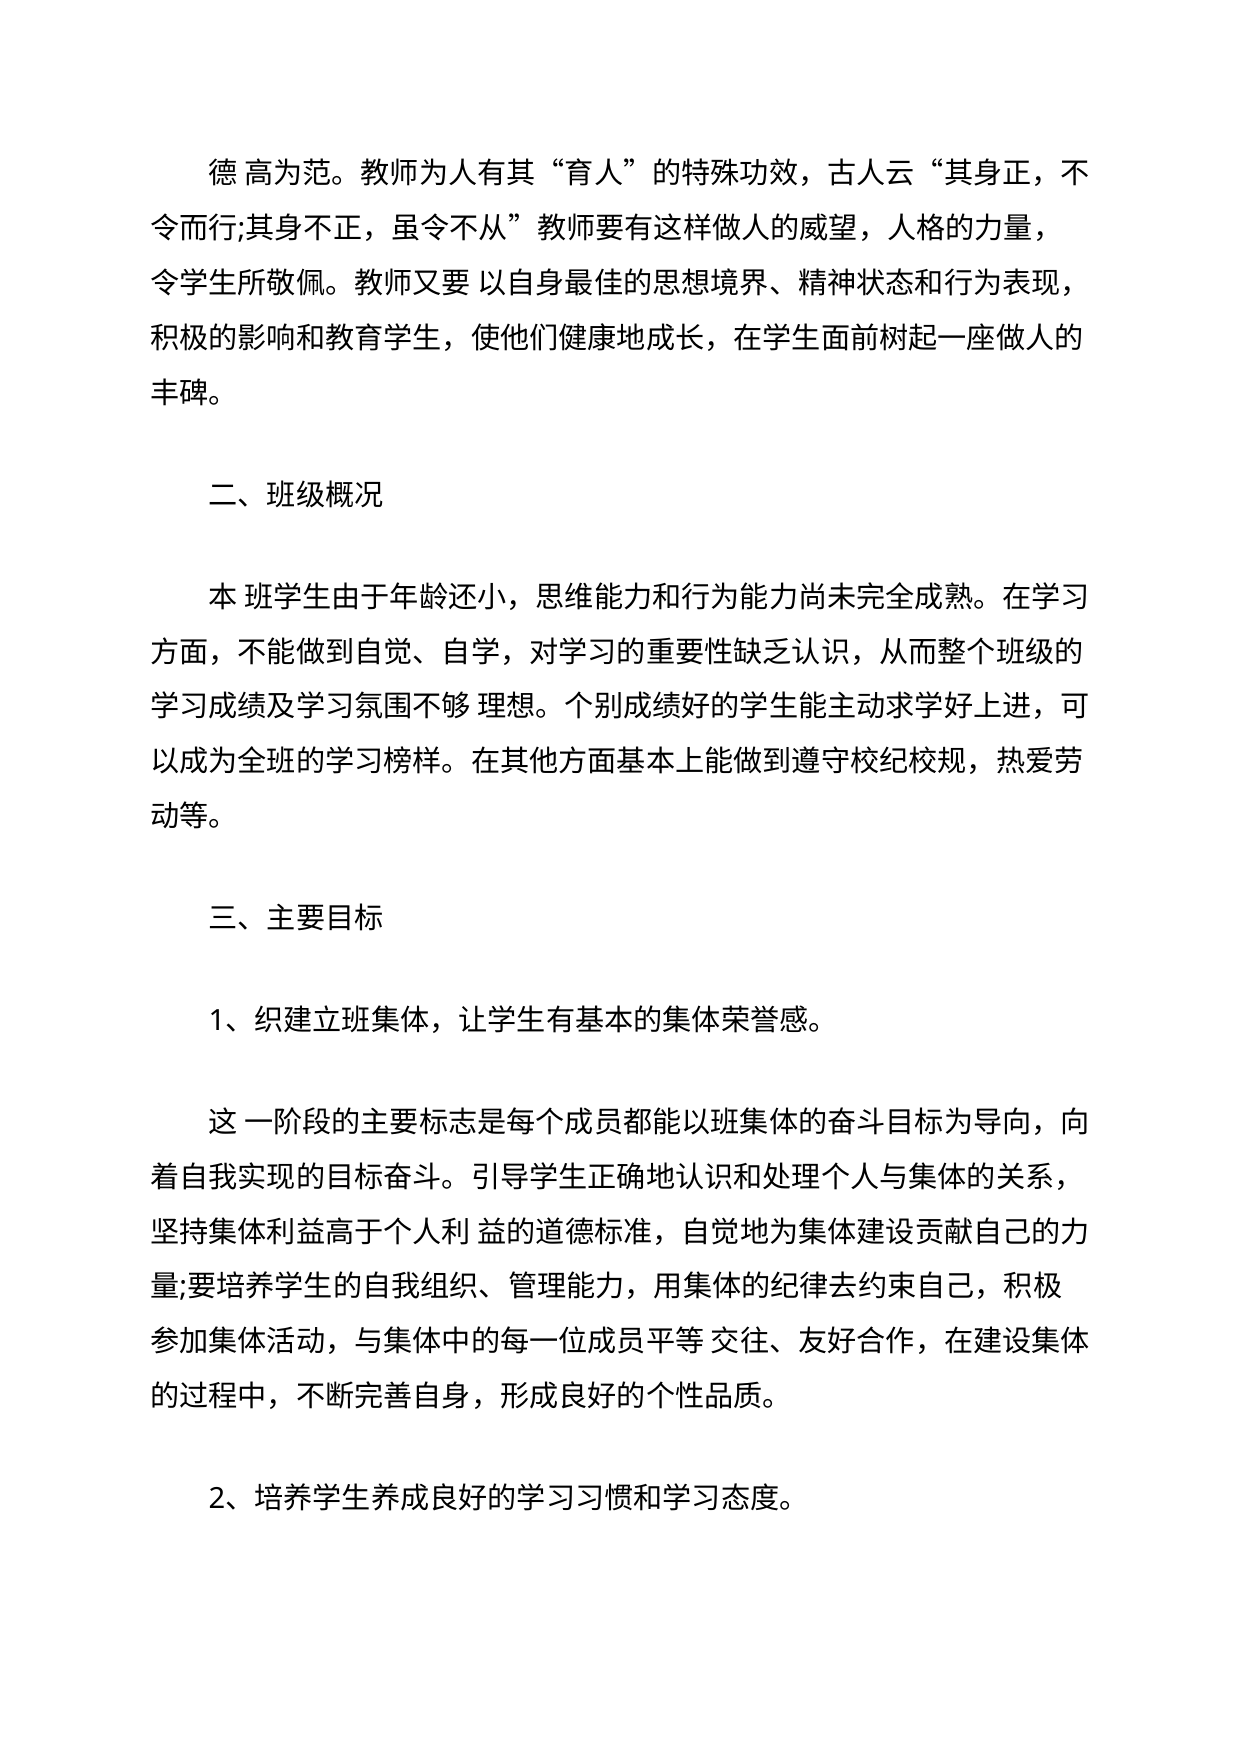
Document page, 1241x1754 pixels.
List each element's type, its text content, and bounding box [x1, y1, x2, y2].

text 1、织建立班集体，让学生有基本的集体荣誉感。 [150, 996, 1090, 1039]
text 本 班学生由于年龄还小，思维能力和行为能力尚未完全成熟。在学习方面，不能做到自觉、自学，对学习的重要性缺乏认识，从而整个班级的学习成绩及学习氛围不够 理想。个别成绩好的学生能主动求学好上进，可以成为全班的学习榜样。在其他方面基本上能做到遵守校纪校规，热爱劳动等。 [150, 573, 1090, 835]
text 这 一阶段的主要标志是每个成员都能以班集体的奋斗目标为导向，向着自我实现的目标奋斗。引导学生正确地认识和处理个人与集体的关系，坚持集体利益高于个人利 益的道德标准，自觉地为集体建设贡献自己的力量;要培养学生的自我组织、管理能力，用集体的纪律去约束自己，积极参加集体活动，与集体中的每一位成员平等 交往、友好合作，在建设集体的过程中，不断完善自身，形成良好的个性品质。 [150, 1098, 1090, 1415]
text 二、班级概况 [150, 471, 1090, 514]
text 三、主要目标 [150, 894, 1090, 937]
text 2、培养学生养成良好的学习习惯和学习态度。 [150, 1475, 1090, 1517]
text 德 高为范。教师为人有其“育人”的特殊功效，古人云“其身正，不令而行;其身不正，虽令不从”教师要有这样做人的威望，人格的力量，令学生所敬佩。教师又要 以自身最佳的思想境界、精神状态和行为表现，积极的影响和教育学生，使他们健康地成长，在学生面前树起一座做人的丰碑。 [150, 150, 1090, 412]
